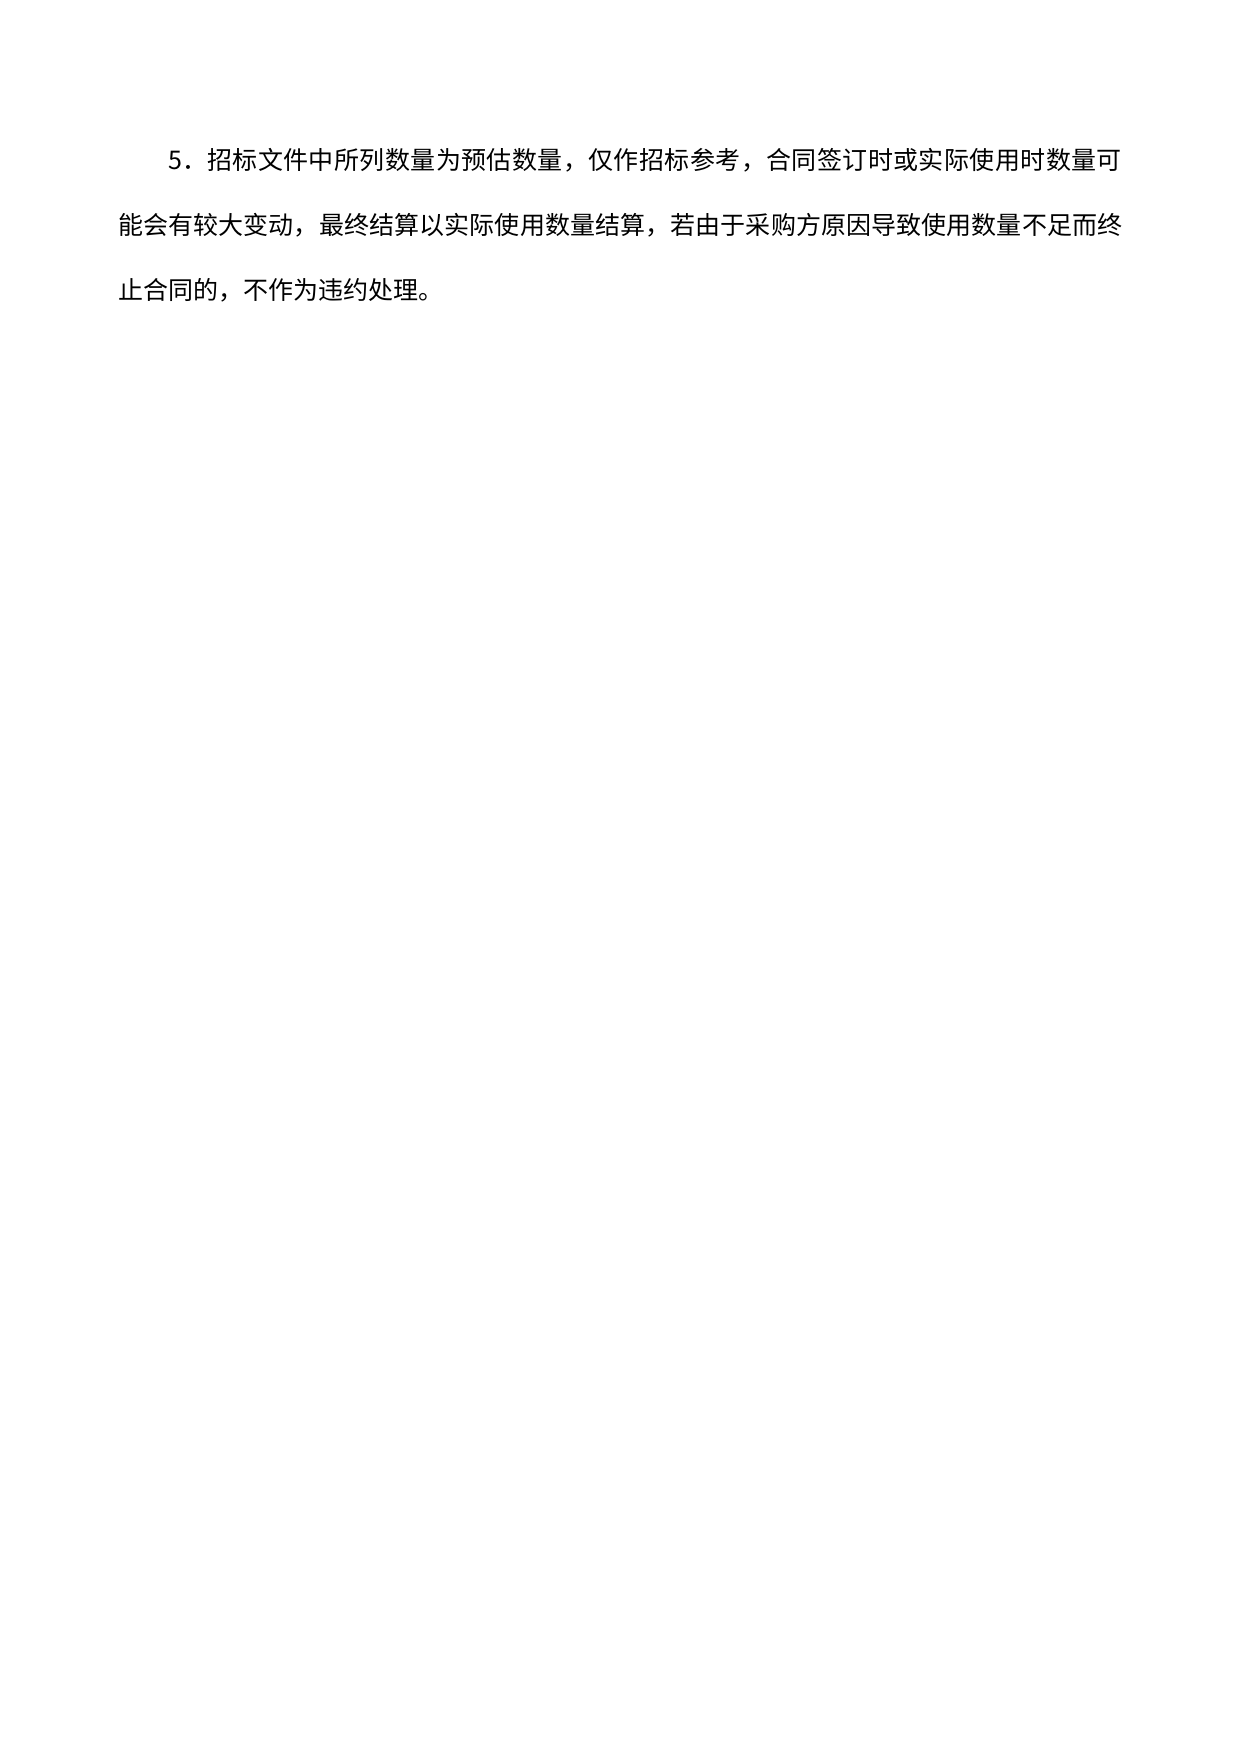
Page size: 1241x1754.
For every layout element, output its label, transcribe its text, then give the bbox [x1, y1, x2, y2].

list 招标文件中所列数量为预估数量，仅作招标参考，合同签订时或实际使用时数量可能会有较大变动，最终结算以实际使用数量结算，若由于采购方原因导致使用数量不足而终止合同的，不作为违约处理。 [118, 126, 1122, 321]
